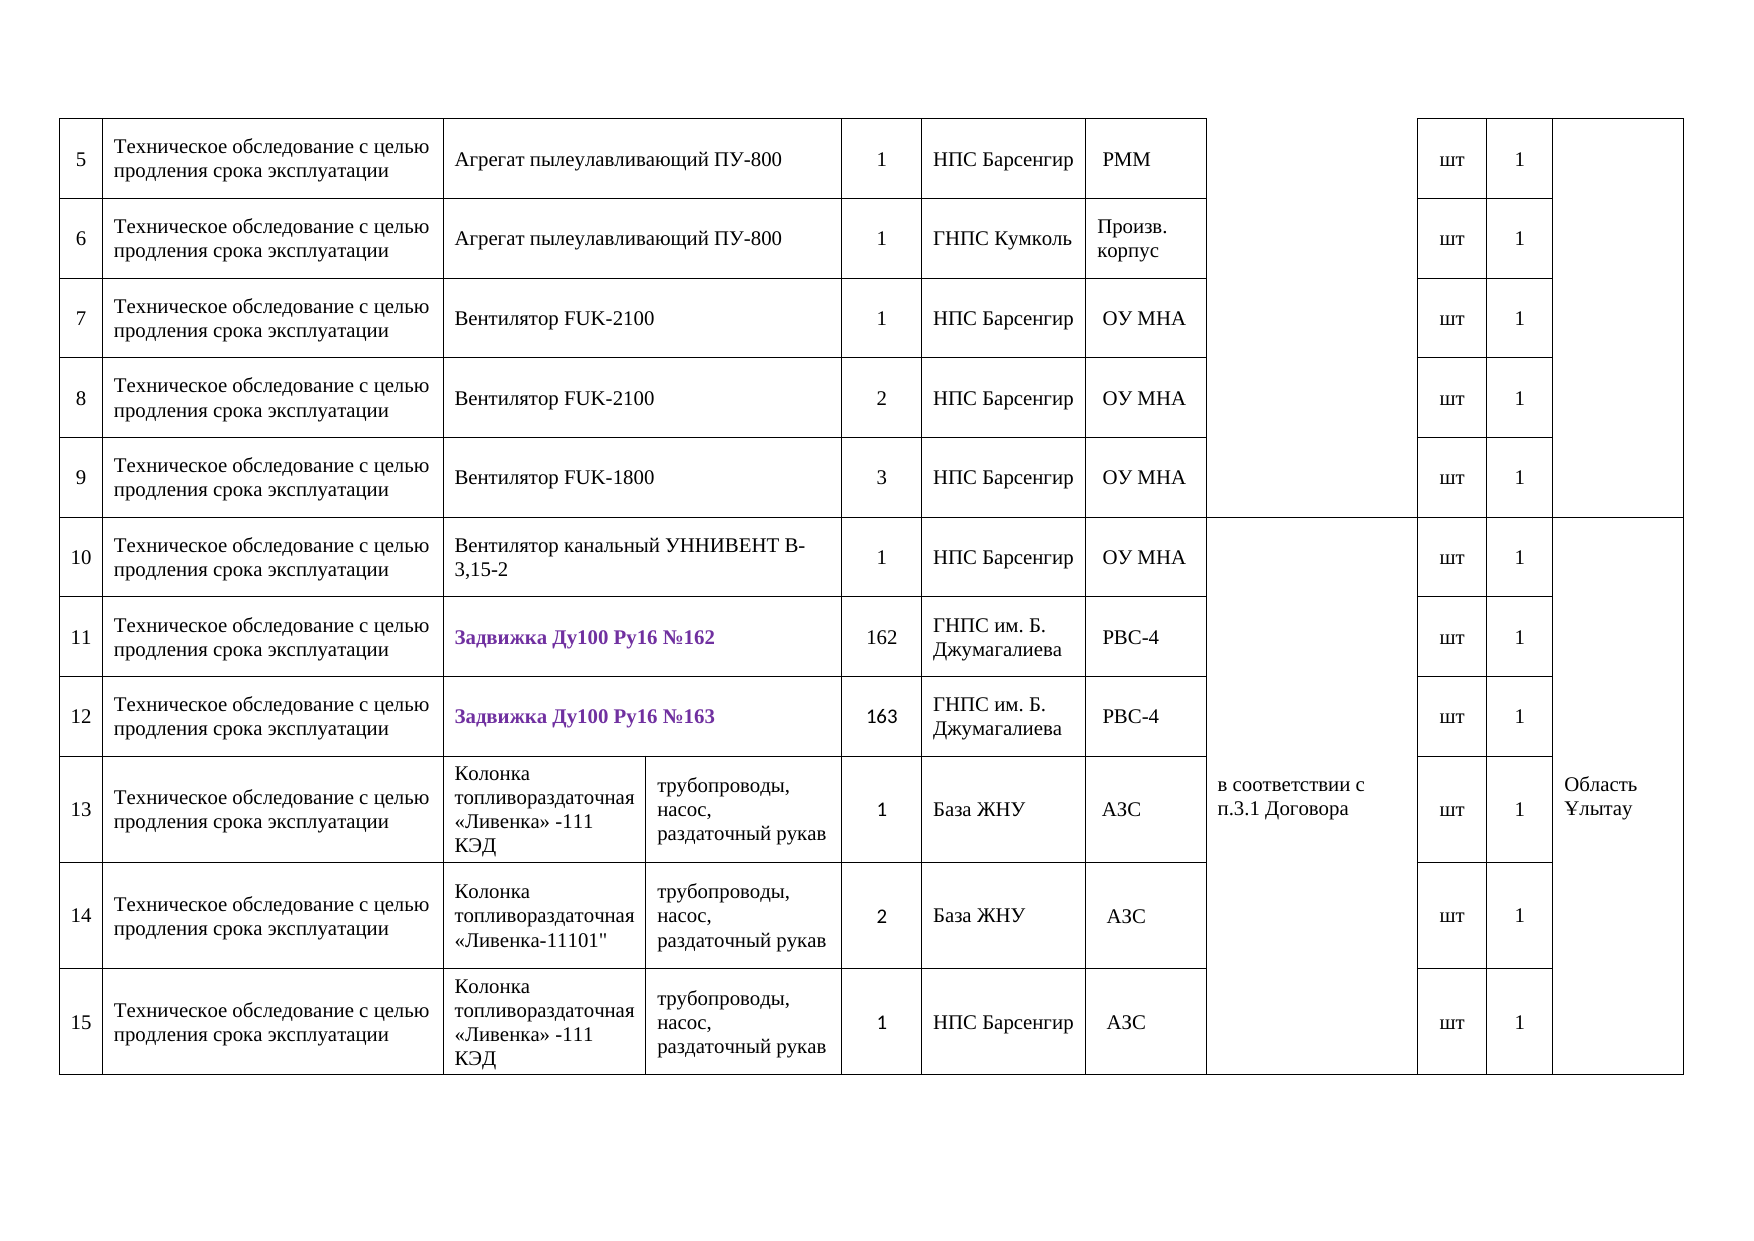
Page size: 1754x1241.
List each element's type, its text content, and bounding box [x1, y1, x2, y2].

table_cell Задвижка Ду100 Ру16 №163 [444, 677, 841, 756]
table_cell 1 [842, 119, 921, 198]
table_cell НПС Барсенгир [922, 438, 1085, 517]
table_cell 6 [60, 199, 102, 277]
table_cell Агрегат пылеулавливающий ПУ-800 [444, 199, 841, 277]
table_cell Техническое обследование с целью продления срока эксплуатации [103, 518, 443, 596]
table_cell 163 [842, 677, 921, 756]
table_cell 11 [60, 597, 102, 676]
table_cell База ЖНУ [922, 757, 1085, 862]
table_cell Техническое обследование с целью продления срока эксплуатации [103, 358, 443, 437]
table_cell ОУ МНА [1086, 518, 1206, 596]
table_cell НПС Барсенгир [922, 119, 1085, 198]
table_cell 10 [60, 518, 102, 596]
table_cell ОУ МНА [1086, 438, 1206, 517]
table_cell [103, 199, 443, 277]
table_cell шт [1418, 358, 1486, 437]
table_cell Задвижка Ду100 Ру16 №162 [444, 597, 841, 676]
table_cell Техническое обследование с целью продления срока эксплуатации [103, 757, 443, 862]
table_cell 1 [842, 199, 921, 277]
table_cell в соответствии с п.3.1 Договора [1207, 518, 1417, 1074]
table_cell 15 [60, 969, 102, 1074]
table_cell Колонка топливораздаточная «Ливенка» -111 КЭД [444, 757, 645, 862]
table_cell Колонка топливораздаточная «Ливенка» -111 КЭД [444, 969, 645, 1074]
table_cell 1 [1487, 358, 1552, 437]
table_cell 1 [842, 757, 921, 862]
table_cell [103, 119, 443, 198]
table_cell НПС Барсенгир [922, 279, 1085, 357]
table_cell шт [1418, 199, 1486, 277]
table_cell ГНПС Кумколь [922, 199, 1085, 277]
table_cell 1 [1487, 969, 1552, 1074]
table_cell 1 [1487, 119, 1552, 198]
table_cell НПС Барсенгир [922, 358, 1085, 437]
table_cell 1 [1487, 863, 1552, 968]
table_cell 5 [60, 119, 102, 198]
table_cell 2 [842, 358, 921, 437]
table_cell трубопроводы, насос, раздаточный рукав [646, 757, 841, 862]
table_cell 162 [842, 597, 921, 676]
table_cell 9 [60, 438, 102, 517]
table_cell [646, 969, 841, 1074]
table_cell 1 [1487, 438, 1552, 517]
table_cell Техническое обследование с целью продления срока эксплуатации [103, 438, 443, 517]
table_cell 1 [1487, 279, 1552, 357]
table_cell шт [1418, 597, 1486, 676]
table_cell 7 [60, 279, 102, 357]
table_cell шт [1418, 677, 1486, 756]
table_cell шт [1418, 279, 1486, 357]
table_cell АЗС [1086, 757, 1206, 862]
table_cell 1 [1487, 597, 1552, 676]
table_cell шт [1418, 518, 1486, 596]
table_cell 1 [1487, 757, 1552, 862]
table_cell 1 [1487, 677, 1552, 756]
table_cell Вентилятор канальный УННИВЕНТ В-3,15-2 [444, 518, 841, 596]
table_cell 1 [842, 279, 921, 357]
table_cell 8 [60, 358, 102, 437]
table_cell ГНПС им. Б. Джумагалиева [922, 597, 1085, 676]
table_cell НПС Барсенгир [922, 518, 1085, 596]
table_cell шт [1418, 119, 1486, 198]
table_cell 3 [842, 438, 921, 517]
table_cell База ЖНУ [922, 863, 1085, 968]
table_cell Колонка топливораздаточная «Ливенка-11101" [444, 863, 645, 968]
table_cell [444, 119, 841, 198]
table_cell АЗС [1086, 863, 1206, 968]
table_cell ОУ МНА [1086, 358, 1206, 437]
table_cell Техническое обследование с целью продления срока эксплуатации [103, 597, 443, 676]
table_cell 1 [1487, 199, 1552, 277]
table_cell Техническое обследование с целью продления срока эксплуатации [103, 677, 443, 756]
table_cell 1 [842, 969, 921, 1074]
table_cell РММ [1086, 119, 1206, 198]
table_cell Вентилятор FUK-2100 [444, 358, 841, 437]
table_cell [103, 969, 443, 1074]
table_cell шт [1418, 438, 1486, 517]
table_cell шт [1418, 969, 1486, 1074]
table_cell РВС-4 [1086, 677, 1206, 756]
table_cell ГНПС им. Б. Джумагалиева [922, 677, 1085, 756]
table_cell 1 [842, 518, 921, 596]
table_cell Произв. корпус [1086, 199, 1206, 277]
table_cell Техническое обследование с целью продления срока эксплуатации [103, 863, 443, 968]
table_cell шт [1418, 863, 1486, 968]
table_cell 2 [842, 863, 921, 968]
table_cell 12 [60, 677, 102, 756]
table_cell трубопроводы, насос, раздаточный рукав [646, 863, 841, 968]
table_cell НПС Барсенгир [922, 969, 1085, 1074]
table_cell Вентилятор FUK-2100 [444, 279, 841, 357]
table_cell РВС-4 [1086, 597, 1206, 676]
table_cell Вентилятор FUK-1800 [444, 438, 841, 517]
table_cell АЗС [1086, 969, 1206, 1074]
table_cell Область Ұлытау [1553, 518, 1683, 1074]
table_cell ОУ МНА [1086, 279, 1206, 357]
table_cell шт [1418, 757, 1486, 862]
table_cell 1 [1487, 518, 1552, 596]
table_cell Техническое обследование с целью продления срока эксплуатации [103, 279, 443, 357]
table_cell 13 [60, 757, 102, 862]
table_cell 14 [60, 863, 102, 968]
